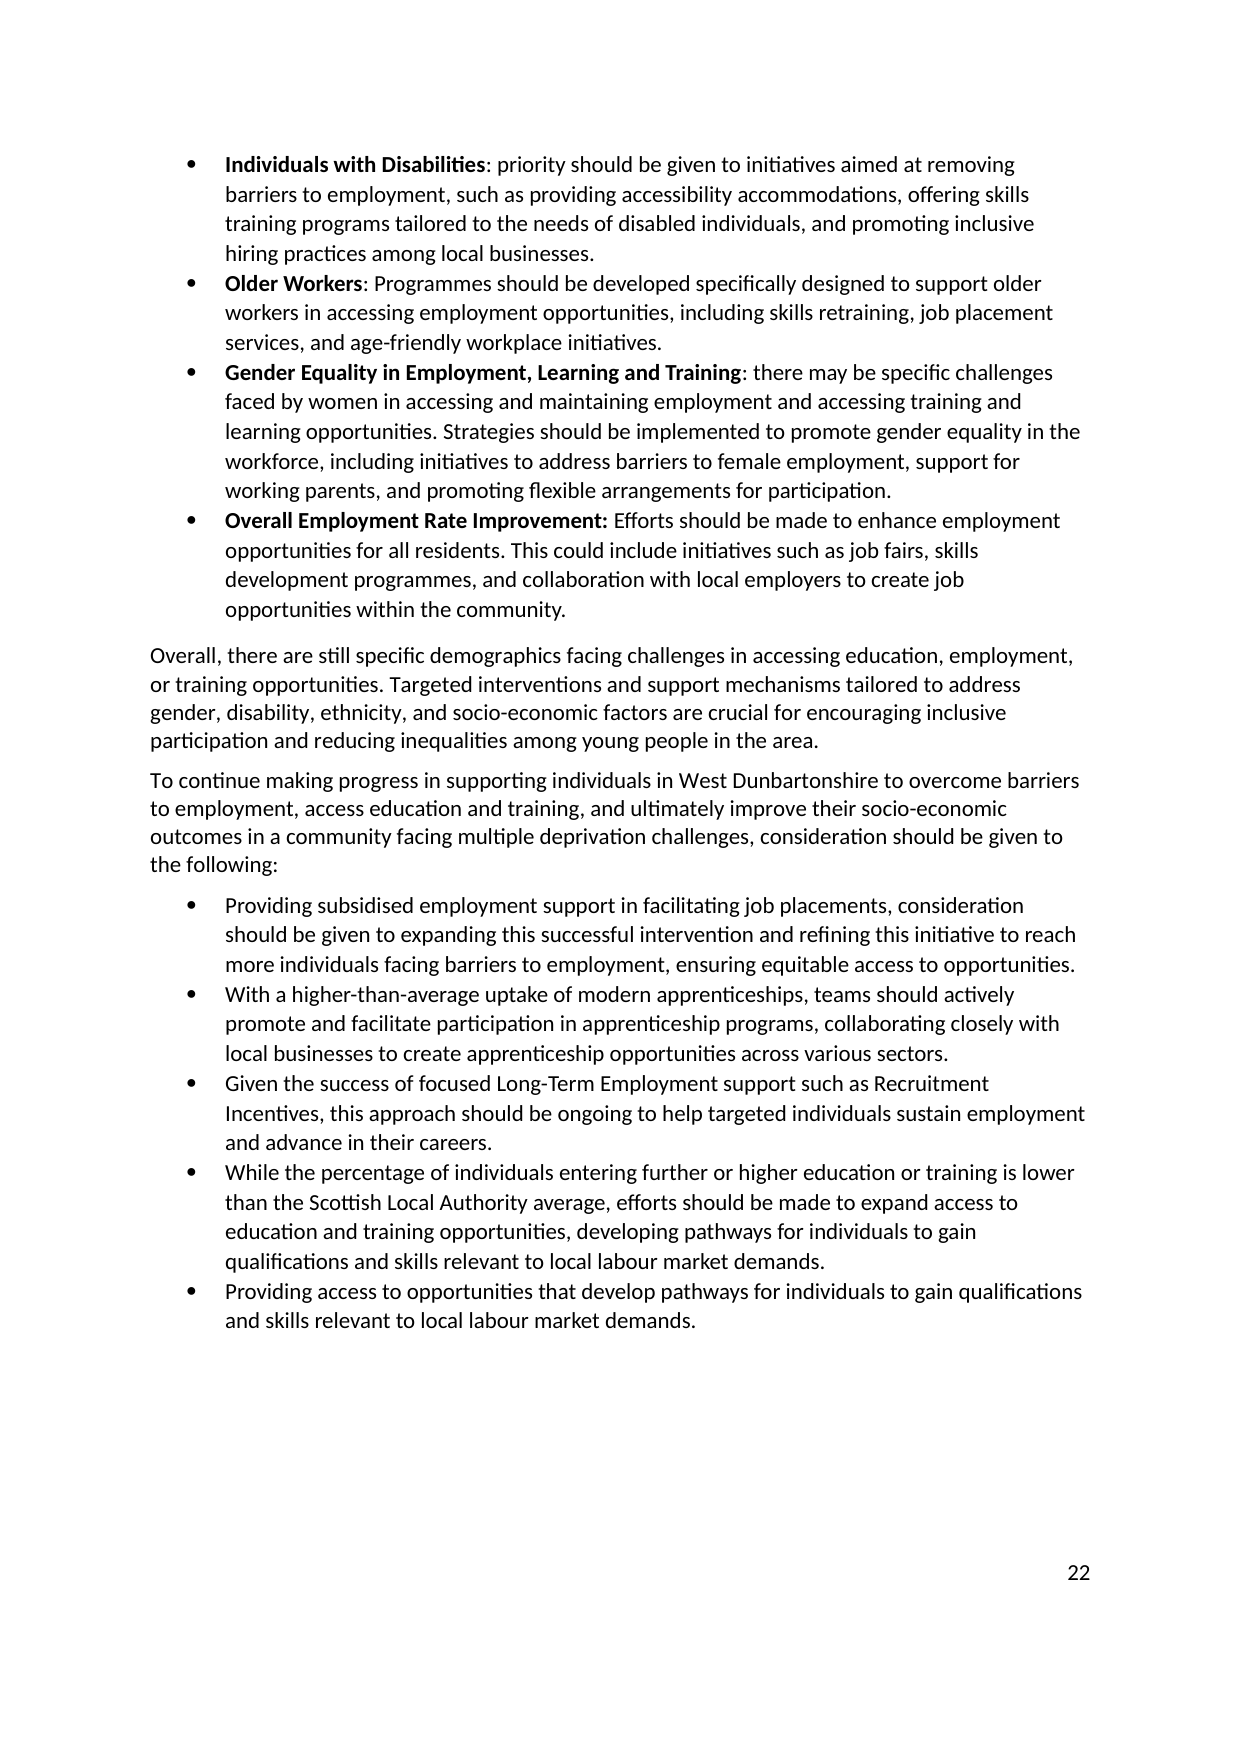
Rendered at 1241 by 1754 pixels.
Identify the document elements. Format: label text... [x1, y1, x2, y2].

list Providing subsidised employment support in facilitating job placements, consideration should be given to expanding this successful intervention and refining this initiative to reach more individuals facing barriers to employment, ensuring equitable access to opportunities. [187, 891, 1090, 978]
list While the percentage of individuals entering further or higher education or training is lower than the Scottish Local Authority average, efforts should be made to expand access to education and training opportunities, developing pathways for individuals to gain qualifications and skills relevant to local labour market demands. [187, 1158, 1090, 1275]
list Older Workers: Programmes should be developed specifically designed to support older workers in accessing employment opportunities, including skills retraining, job placement services, and age-friendly workplace initiatives. [187, 269, 1090, 356]
list Given the success of focused Long-Term Employment support such as Recruitment Incentives, this approach should be ongoing to help targeted individuals sustain employment and advance in their careers. [187, 1069, 1090, 1156]
list Providing access to opportunities that develop pathways for individuals to gain qualifications and skills relevant to local labour market demands. [187, 1277, 1090, 1334]
list Gender Equality in Employment, Learning and Training: there may be specific challenges faced by women in accessing and maintaining employment and accessing training and learning opportunities. Strategies should be implemented to promote gender equality in the workforce, including initiatives to address barriers to female employment, support for working parents, and promoting flexible arrangements for participation. [187, 358, 1090, 504]
text Overall, there are still specific demographics facing challenges in accessing education, employment, or training opportunities. Targeted interventions and support mechanisms tailored to address gender, disability, ethnicity, and socio-economic factors are crucial for encouraging inclusive participation and reducing inequalities among young people in the area. [150, 642, 1090, 754]
list With a higher-than-average uptake of modern apprenticeships, teams should actively promote and facilitate participation in apprenticeship programs, collaborating closely with local businesses to create apprenticeship opportunities across various sectors. [187, 980, 1090, 1067]
list Individuals with Disabilities: priority should be given to initiatives aimed at removing barriers to employment, such as providing accessibility accommodations, offering skills training programs tailored to the needs of disabled individuals, and promoting inclusive hiring practices among local businesses. [187, 150, 1090, 267]
text To continue making progress in supporting individuals in West Dunbartonshire to overcome barriers to employment, access education and training, and ultimately improve their socio-economic outcomes in a community facing multiple deprivation challenges, consideration should be given to the following: [150, 766, 1090, 878]
list Overall Employment Rate Improvement: Efforts should be made to enhance employment opportunities for all residents. This could include initiatives such as job fairs, skills development programmes, and collaboration with local employers to create job opportunities within the community. [187, 506, 1090, 623]
